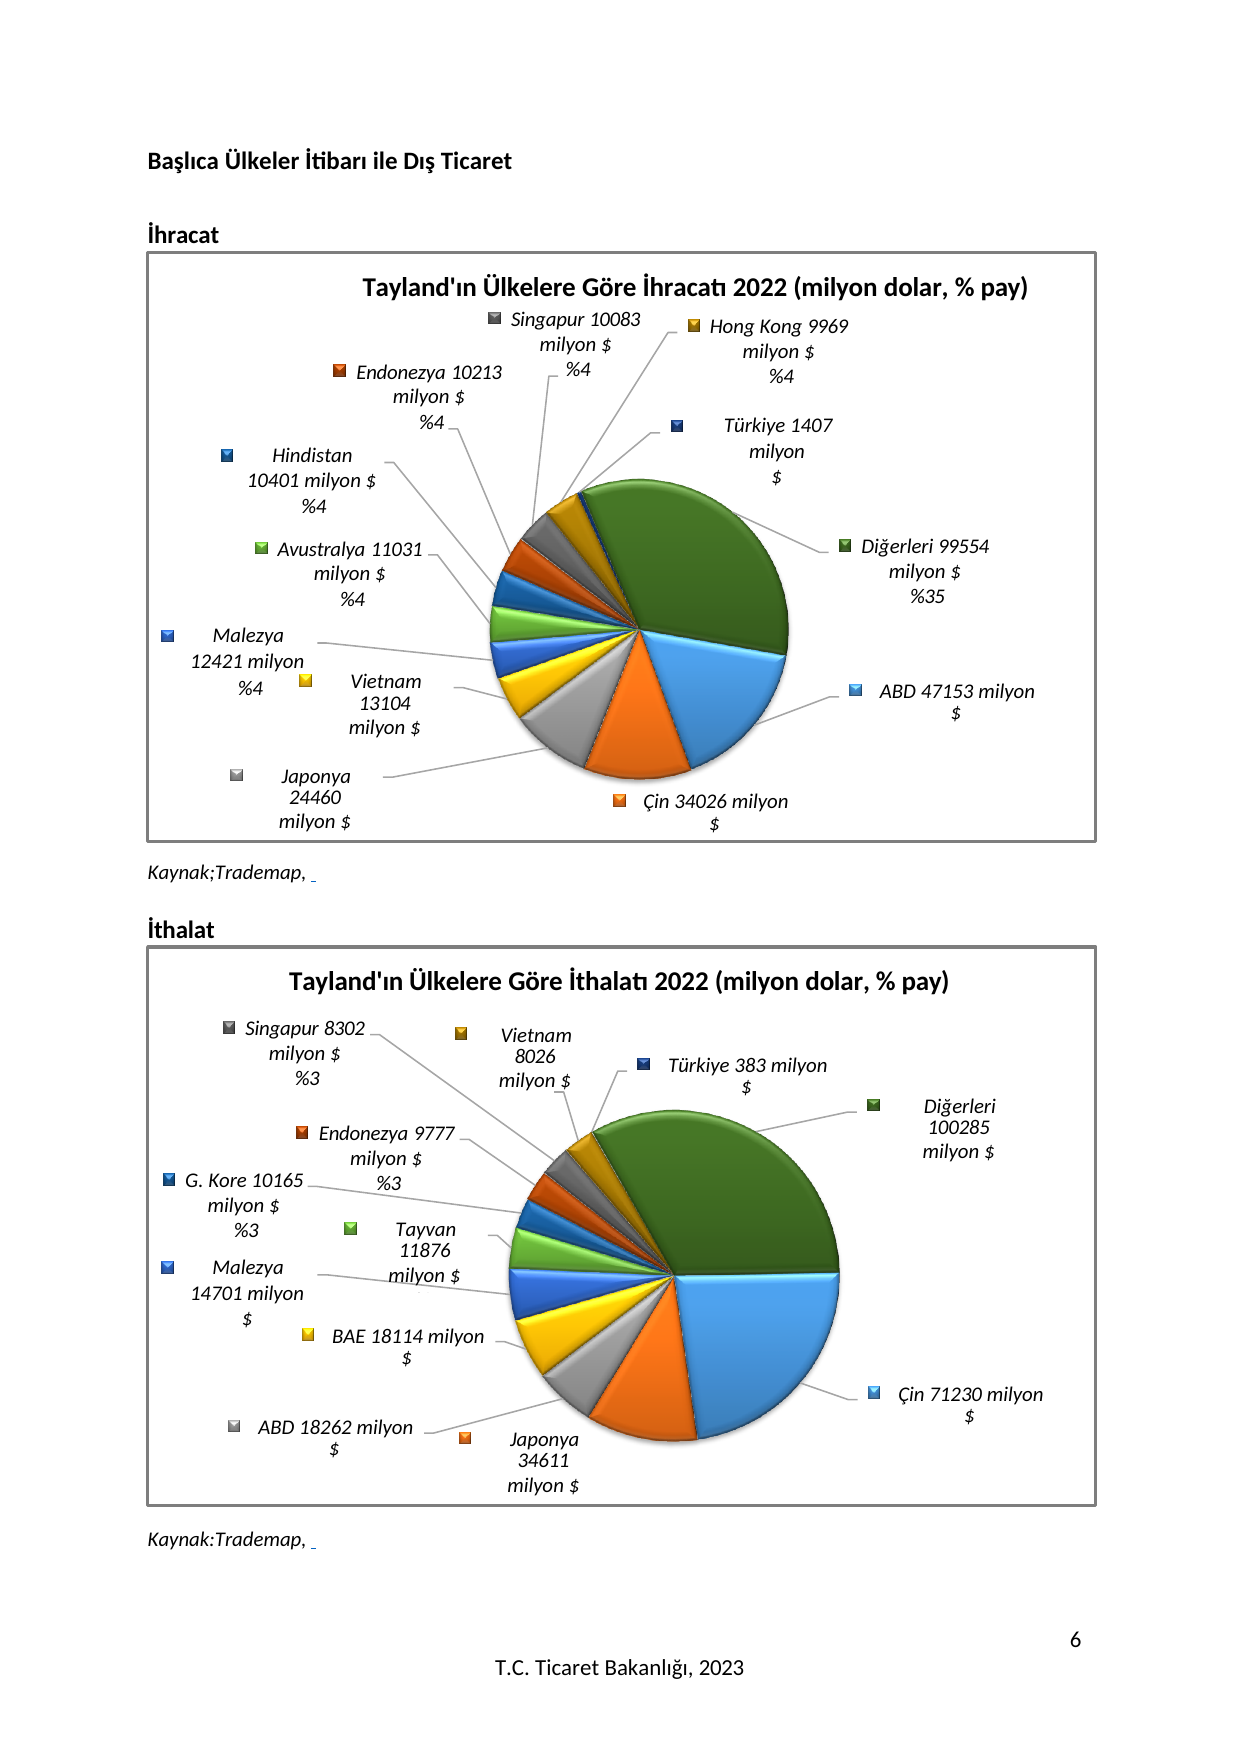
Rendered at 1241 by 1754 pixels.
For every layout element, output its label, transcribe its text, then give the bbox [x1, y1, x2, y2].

text Kaynak;Trademap, [147, 859, 1209, 885]
picture [501, 1106, 846, 1452]
picture [867, 1099, 880, 1111]
picture [454, 1026, 467, 1040]
picture [161, 1261, 174, 1274]
picture [613, 794, 626, 807]
text Kaynak:Trademap, [147, 963, 1209, 1551]
picture [849, 684, 862, 696]
picture [868, 1386, 880, 1399]
subtitle Başlıca Ülkeler İtibarı ile Dış Ticaret İhracat [147, 146, 577, 250]
picture [839, 539, 851, 552]
picture [637, 1058, 650, 1070]
picture [333, 364, 346, 377]
picture [228, 1420, 240, 1432]
picture [488, 312, 501, 324]
picture [221, 449, 233, 462]
picture [302, 1328, 314, 1341]
picture [670, 419, 683, 432]
picture [255, 542, 268, 554]
picture [688, 319, 700, 332]
picture [230, 769, 243, 781]
picture [161, 630, 174, 642]
picture [344, 1222, 357, 1235]
picture [163, 1173, 175, 1186]
subtitle İthalat [147, 914, 1209, 944]
picture [458, 1431, 471, 1444]
picture [223, 1021, 235, 1034]
picture [299, 674, 312, 687]
picture [296, 1126, 308, 1139]
picture [483, 476, 796, 790]
